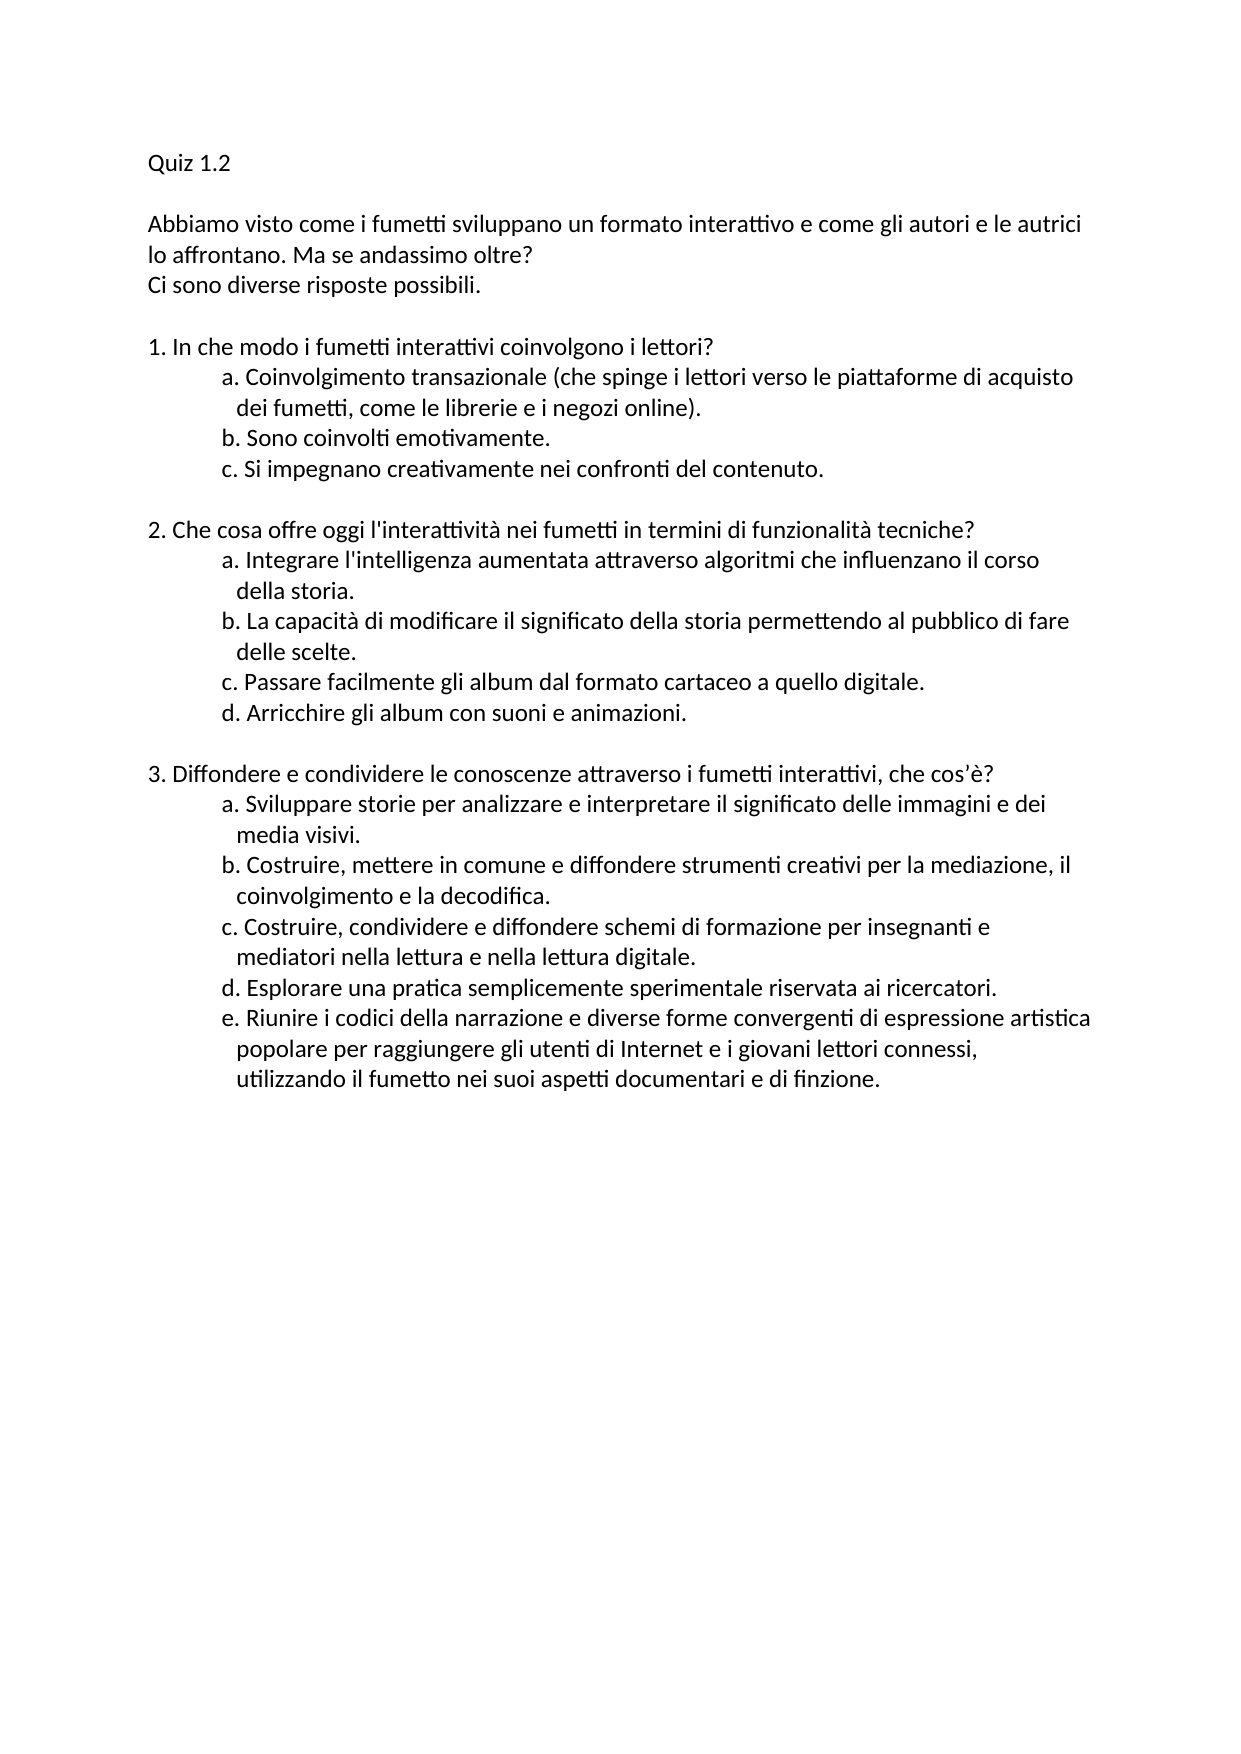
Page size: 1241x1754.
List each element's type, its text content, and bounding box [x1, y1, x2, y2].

text 1. In che modo i fumetti interattivi coinvolgono i lettori? [148, 331, 1093, 361]
text c. Si impegnano creativamente nei confronti del contenuto. [148, 453, 1093, 483]
text Abbiamo visto come i fumetti sviluppano un formato interattivo e come gli autori e le autrici lo affrontano. Ma se andassimo oltre? [148, 209, 1093, 270]
text b. La capacità di modificare il significato della storia permettendo al pubblico di fare delle scelte. [221, 605, 1093, 666]
text b. Sono coinvolti emotivamente. [148, 422, 1093, 453]
text d. Esplorare una pratica semplicemente sperimentale riservata ai ricercatori. [148, 972, 1093, 1002]
text Ci sono diverse risposte possibili. [148, 270, 1093, 300]
text c. Passare facilmente gli album dal formato cartaceo a quello digitale. [148, 666, 1093, 697]
text 3. Diffondere e condividere le conoscenze attraverso i fumetti interattivi, che cos’è? [148, 758, 1093, 788]
text Quiz 1.2 [148, 148, 1093, 178]
text 2. Che cosa offre oggi l'interattività nei fumetti in termini di funzionalità tecniche? [148, 514, 1093, 544]
text e. Riunire i codici della narrazione e diverse forme convergenti di espressione artistica popolare per raggiungere gli utenti di Internet e i giovani lettori connessi, utilizzando il fumetto nei suoi aspetti documentari e di finzione. [221, 1002, 1093, 1094]
text b. Costruire, mettere in comune e diffondere strumenti creativi per la mediazione, il coinvolgimento e la decodifica. [221, 849, 1093, 911]
text c. Costruire, condividere e diffondere schemi di formazione per insegnanti e mediatori nella lettura e nella lettura digitale. [221, 911, 1093, 972]
text a. Coinvolgimento transazionale (che spinge i lettori verso le piattaforme di acquisto dei fumetti, come le librerie e i negozi online). [221, 361, 1093, 422]
text a. Integrare l'intelligenza aumentata attraverso algoritmi che influenzano il corso della storia. [221, 544, 1093, 605]
text d. Arricchire gli album con suoni e animazioni. [148, 697, 1093, 727]
text a. Sviluppare storie per analizzare e interpretare il significato delle immagini e dei media visivi. [221, 788, 1093, 849]
